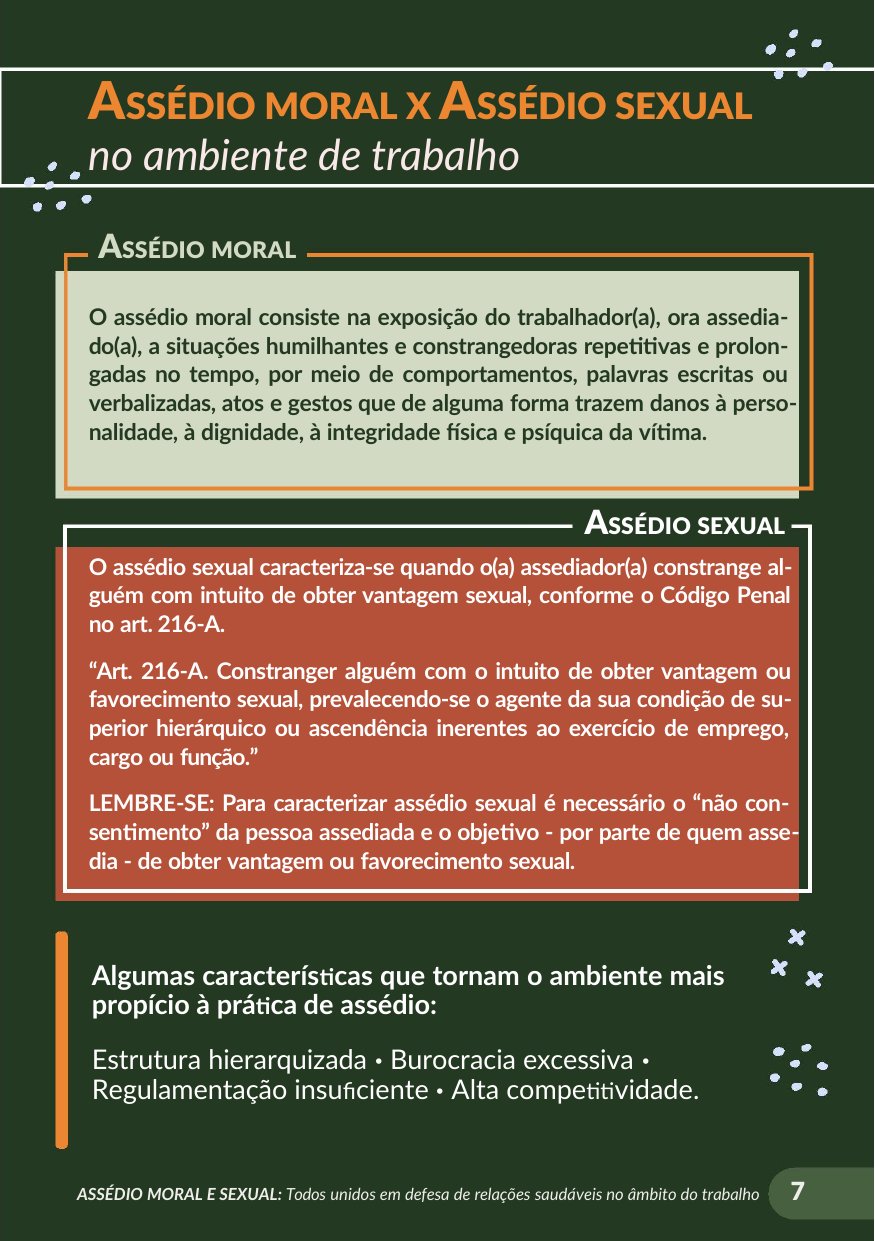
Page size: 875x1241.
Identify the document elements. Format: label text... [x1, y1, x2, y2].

text dia - de obter vantagem ou favorecimento sexual. [88, 847, 810, 875]
text no art. 216-A. [88, 611, 810, 638]
text favorecimento sexual, prevalecendo-se o agente da sua condição de su- [88, 686, 810, 713]
text verbalizadas, atos e gestos que de alguma forma trazem danos à perso- [88, 390, 810, 417]
text LEMBRE-SE: Para caracterizar assédio sexual é necessário o “não con- [88, 790, 810, 817]
text propício à práꢀca de assédio: [92, 992, 751, 1021]
text senꢀmento” da pessoa assediada e o objeꢀvo - por parte de quem asse- [88, 818, 810, 846]
text O assédio sexual caracteriza-se quando o(a) assediador(a) constrange al- [88, 553, 810, 581]
text “Art. 216-A. Constranger alguém com o intuito de obter vantagem ou [88, 657, 810, 684]
text Assédio morAl [98, 227, 321, 267]
text O assédio moral consiste na exposição do trabalhador(a), ora assedia- [88, 303, 810, 331]
text Assédio morAl x Assédio sexuAl [88, 70, 772, 132]
text Estrutura hierarquizada • Burocracia excessiva • [92, 1043, 731, 1076]
text cargo ou função.” [88, 743, 810, 771]
text Algumas caracterísꢀcas que tornam o ambiente mais [92, 959, 751, 992]
text Regulamentação insuꢁciente • Alta compeꢀꢀvidade. [92, 1076, 731, 1105]
text 7 [790, 1176, 830, 1206]
text guém com intuito de obter vantagem sexual, conforme o Código Penal [88, 582, 810, 609]
picture [0, 0, 874, 1241]
text do(a), a situações humilhantes e constrangedoras repeꢀꢀvas e prolon- [88, 332, 810, 360]
text Assédio sexuAl [584, 502, 810, 542]
text perior hierárquico ou ascendência inerentes ao exercício de emprego, [88, 714, 810, 742]
text gadas no tempo, por meio de comportamentos, palavras escritas ou [88, 361, 810, 388]
text nalidade, à dignidade, à integridade ꢁsica e psíquica da víꢀma. [88, 418, 810, 446]
text ASSÉDIO MORAL E SEXUAL: Todos unidos em defesa de relações saudáveis no âmbito do trabalho [77, 1184, 783, 1204]
text no ambiente de trabalho [88, 132, 772, 181]
